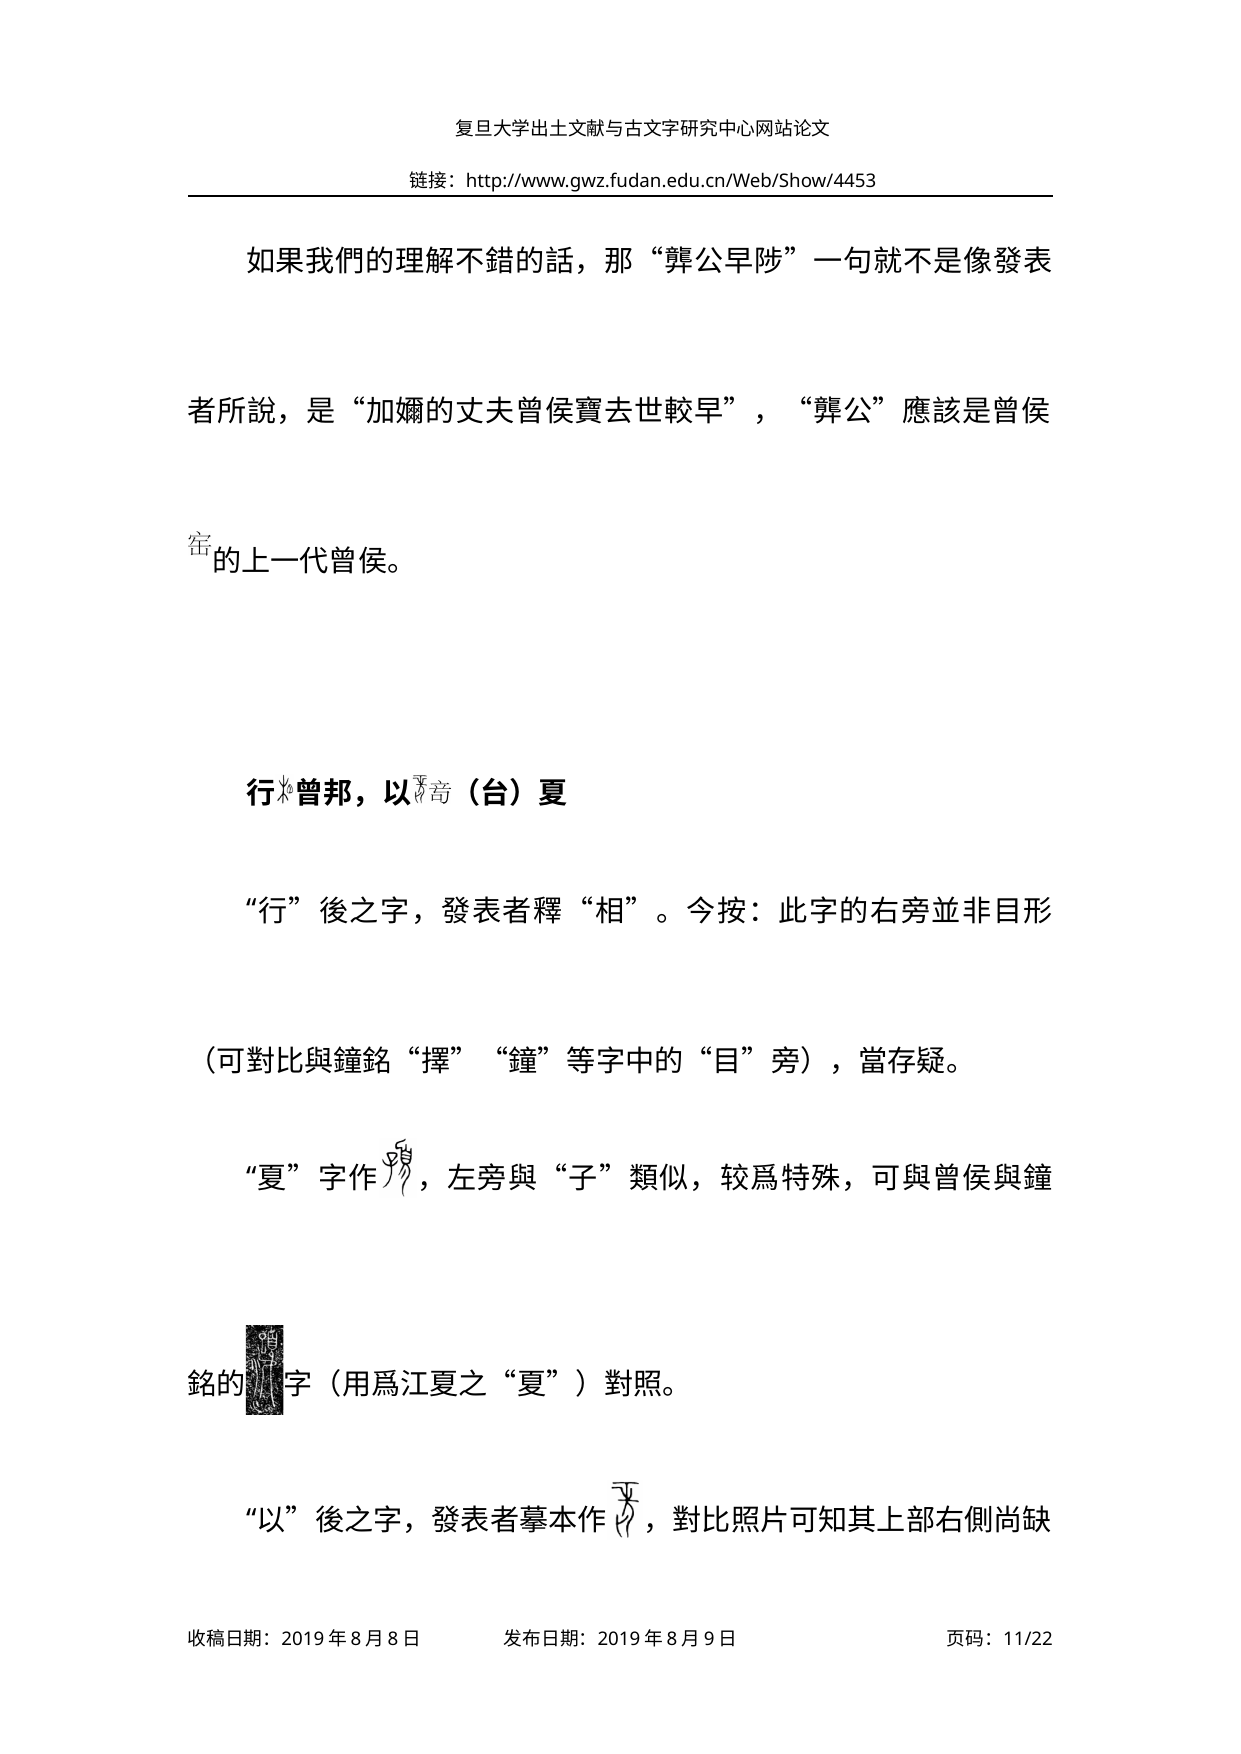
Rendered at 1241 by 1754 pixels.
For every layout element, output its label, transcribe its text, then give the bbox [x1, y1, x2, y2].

text 如果我們的理解不錯的話，那“龏公早陟”一句就不是像發表者所說，是“加嬭的丈夫曾侯寶去世較早”，“龏公”應該是曾侯的上一代曾侯。 [187, 222, 1053, 597]
picture [378, 1138, 418, 1198]
text 行曾邦，以（台）夏 [187, 754, 1053, 829]
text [187, 1481, 1053, 1556]
picture [411, 774, 452, 804]
picture [187, 531, 212, 556]
picture [607, 1480, 644, 1540]
picture [275, 774, 295, 804]
text “行”後之字，發表者釋“相”。今按：此字的右旁並非目形（可對比與鐘銘“擇”“鐘”等字中的“目”旁），當存疑。 [187, 871, 1053, 1096]
picture [245, 1325, 284, 1415]
text “夏”字作，左旁與“子”類似，较爲特殊，可與曾侯與鐘銘的字（用爲江夏之“夏”）對照。 [187, 1138, 1053, 1438]
